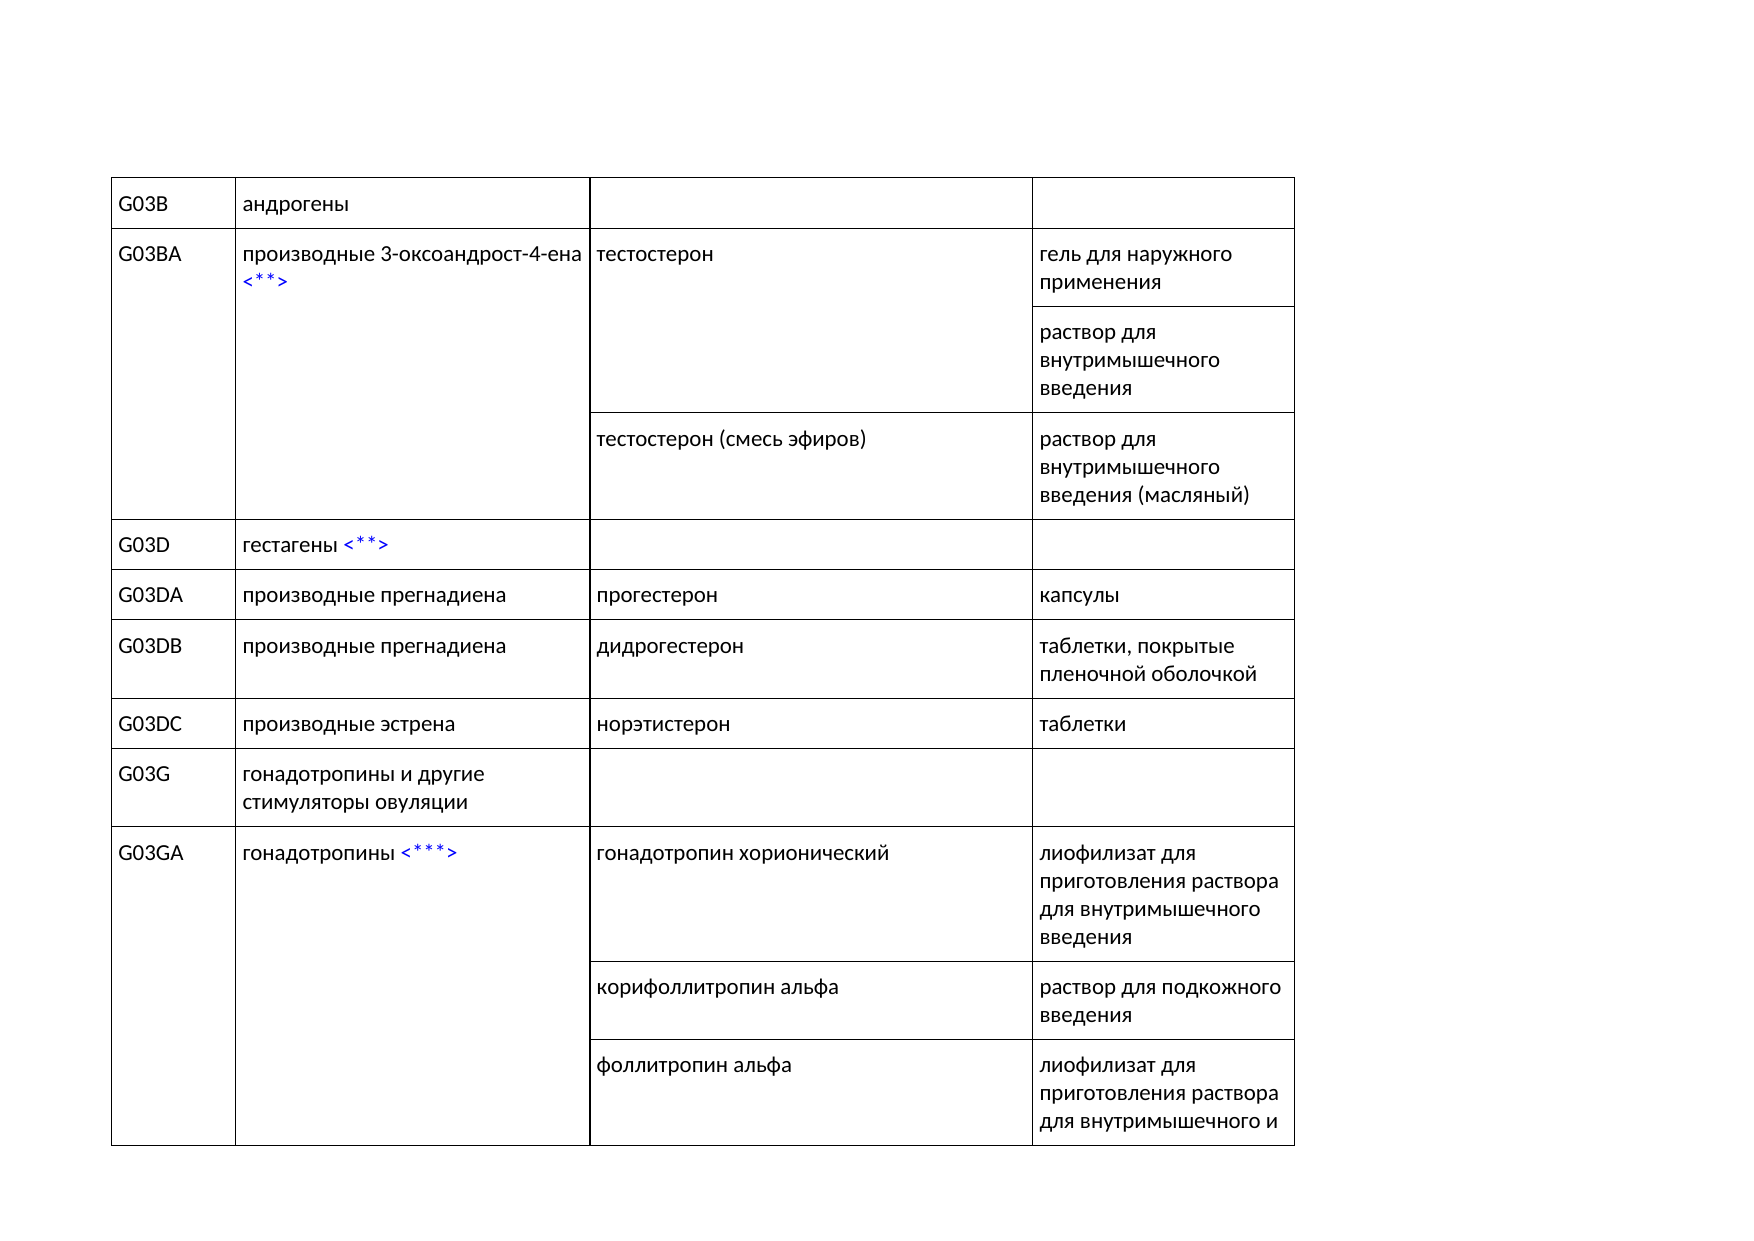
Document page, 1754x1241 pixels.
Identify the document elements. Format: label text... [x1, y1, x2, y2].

table_cell фоллитропин альфа [591, 1040, 1032, 1145]
table_cell [1033, 749, 1294, 826]
table_cell [1033, 178, 1294, 227]
table_cell гонадотропины <***> [236, 827, 589, 1145]
table_cell [591, 520, 1032, 569]
table_cell G03G [112, 749, 235, 826]
table_cell тестостерон [591, 229, 1032, 412]
table_cell G03DA [112, 570, 235, 619]
table_cell G03B [112, 178, 235, 227]
table_cell лиофилизат для приготовления раствора для внутримышечного введения [1033, 827, 1294, 961]
table_cell тестостерон (смесь эфиров) [591, 413, 1032, 518]
table_cell раствор для подкожного введения [1033, 962, 1294, 1039]
table_cell производные эстрена [236, 699, 589, 748]
table_cell G03DB [112, 620, 235, 697]
table_cell прогестерон [591, 570, 1032, 619]
table_cell андрогены [236, 178, 589, 227]
table_cell гель для наружного применения [1033, 229, 1294, 306]
table_cell капсулы [1033, 570, 1294, 619]
table_cell дидрогестерон [591, 620, 1032, 697]
table_cell таблетки, покрытые пленочной оболочкой [1033, 620, 1294, 697]
table_cell норэтистерон [591, 699, 1032, 748]
table_cell гестагены <**> [236, 520, 589, 569]
table_cell гонадотропины и другие стимуляторы овуляции [236, 749, 589, 826]
table_cell производные прегнадиена [236, 570, 589, 619]
table_cell гонадотропин хорионический [591, 827, 1032, 961]
table_cell производные прегнадиена [236, 620, 589, 697]
table_cell таблетки [1033, 699, 1294, 748]
table_cell раствор для внутримышечного введения (масляный) [1033, 413, 1294, 518]
table_cell производные 3-оксоандрост-4-ена <**> [236, 229, 589, 518]
table_cell корифоллитропин альфа [591, 962, 1032, 1039]
table_cell G03GA [112, 827, 235, 1145]
table_cell [591, 749, 1032, 826]
table_cell G03BA [112, 229, 235, 518]
table_cell [591, 178, 1032, 227]
table_cell [1033, 520, 1294, 569]
table_cell G03D [112, 520, 235, 569]
table_cell раствор для внутримышечного введения [1033, 307, 1294, 412]
table_cell G03DC [112, 699, 235, 748]
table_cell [1033, 1040, 1294, 1145]
